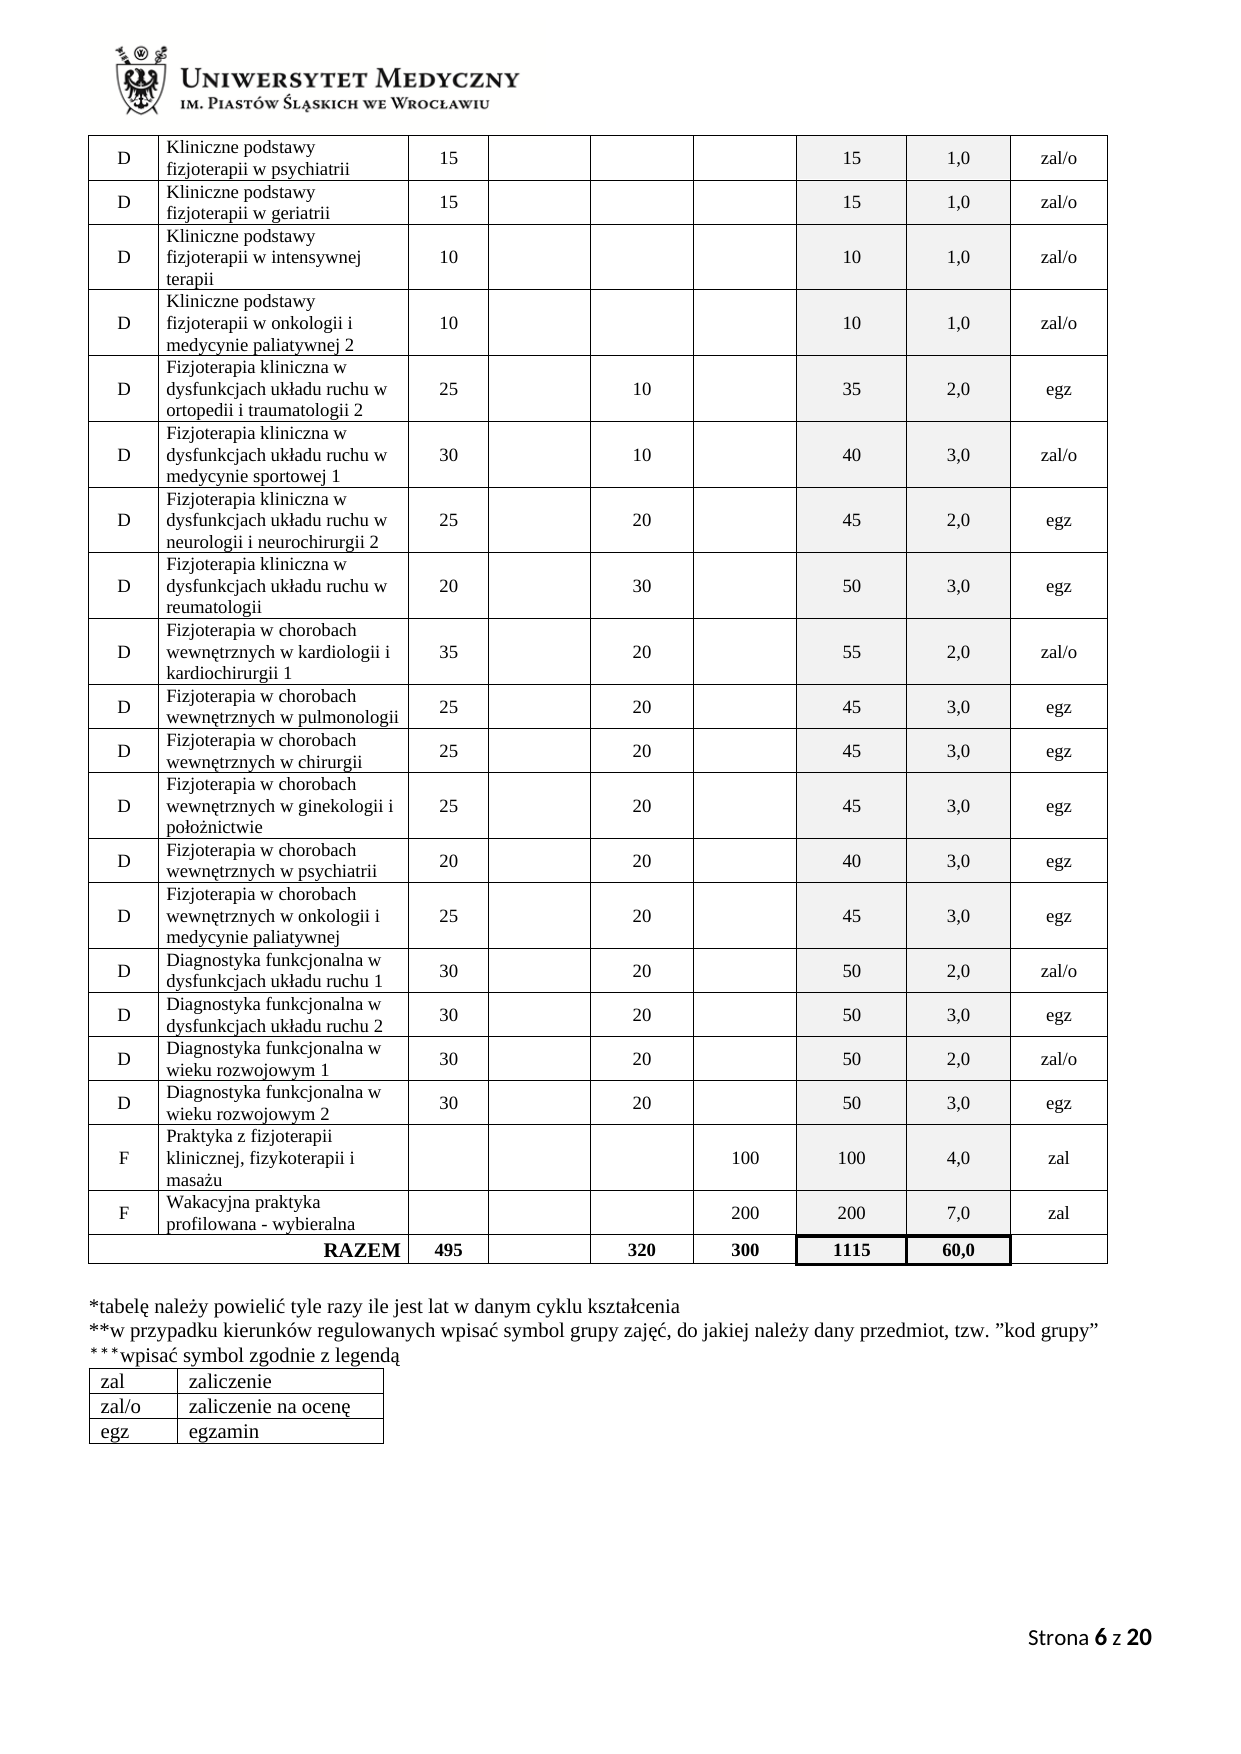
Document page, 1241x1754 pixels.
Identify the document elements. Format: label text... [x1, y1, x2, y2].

table_cell Kliniczne podstawy fizjoterapii w geriatrii [159, 181, 408, 224]
table_cell 20 [591, 729, 693, 772]
table_cell [489, 181, 590, 224]
table_cell [591, 181, 693, 224]
table_cell 45 [797, 773, 906, 838]
table_cell 25 [409, 356, 488, 421]
table_cell Praktyka z fizjoterapii klinicznej, fizykoterapii i masażu [159, 1125, 408, 1190]
table_cell 50 [797, 949, 906, 992]
table_cell 25 [409, 883, 488, 948]
table_cell 1,0 [907, 290, 1010, 355]
table_cell [1012, 1235, 1107, 1263]
table_cell egz [1011, 685, 1107, 728]
table_cell Fizjoterapia w chorobach wewnętrznych w onkologii i medycynie paliatywnej [159, 883, 408, 948]
table_cell 20 [591, 685, 693, 728]
table_cell 20 [591, 839, 693, 882]
table_cell RAZEM [89, 1235, 408, 1263]
table_cell 20 [591, 1081, 693, 1124]
table_cell 50 [797, 1081, 906, 1124]
table_cell [489, 136, 590, 179]
table_cell 2,0 [907, 356, 1010, 421]
table_cell 20 [591, 949, 693, 992]
table_cell [694, 1081, 796, 1124]
table_cell 25 [409, 488, 488, 552]
table_cell zal/o [1011, 225, 1107, 289]
table_cell 20 [409, 839, 488, 882]
table_cell 3,0 [907, 773, 1010, 838]
table_cell 30 [409, 949, 488, 992]
table_cell 3,0 [907, 553, 1010, 618]
table_cell 300 [694, 1235, 795, 1263]
table_cell [694, 488, 796, 552]
table_cell F [89, 1125, 158, 1190]
table_cell 10 [797, 290, 906, 355]
table_cell egz [1011, 993, 1107, 1036]
table_cell 3,0 [907, 839, 1010, 882]
table_cell 3,0 [907, 422, 1010, 487]
table_header zaliczenie [178, 1369, 383, 1393]
table_cell 1,0 [907, 181, 1010, 224]
table_cell 30 [409, 1081, 488, 1124]
table_cell egz [1011, 553, 1107, 618]
table_cell D [89, 685, 158, 728]
table_cell D [89, 290, 158, 355]
table_cell egz [1011, 883, 1107, 948]
table_cell 2,0 [907, 1037, 1010, 1080]
table_cell [489, 619, 590, 684]
table_cell Diagnostyka funkcjonalna w dysfunkcjach układu ruchu 1 [159, 949, 408, 992]
table_cell 20 [591, 619, 693, 684]
table_cell [694, 619, 796, 684]
table_cell 45 [797, 883, 906, 948]
table_cell 20 [591, 883, 693, 948]
table_cell [489, 839, 590, 882]
table_cell [694, 729, 796, 772]
table_cell 320 [591, 1235, 693, 1263]
table_cell [591, 1191, 693, 1234]
table_cell zal/o [1011, 136, 1107, 179]
table_cell [409, 1191, 488, 1234]
table_cell [694, 685, 796, 728]
table_cell 1,0 [907, 136, 1010, 179]
table_cell [489, 949, 590, 992]
table_cell egz [1011, 729, 1107, 772]
table_cell zal/o [1011, 949, 1107, 992]
table_cell 10 [409, 290, 488, 355]
table_cell 3,0 [907, 729, 1010, 772]
table_cell 2,0 [907, 949, 1010, 992]
table_cell [694, 1037, 796, 1080]
table_cell [694, 993, 796, 1036]
table_cell 1115 [798, 1238, 905, 1263]
table_cell [694, 553, 796, 618]
table_cell Diagnostyka funkcjonalna w dysfunkcjach układu ruchu 2 [159, 993, 408, 1036]
table_cell 40 [797, 422, 906, 487]
table_cell D [89, 136, 158, 179]
table_cell [409, 1125, 488, 1190]
table_cell 15 [797, 136, 906, 179]
table_cell 45 [797, 685, 906, 728]
table_cell 100 [797, 1125, 906, 1190]
table_cell D [89, 993, 158, 1036]
table_cell Kliniczne podstawy fizjoterapii w onkologii i medycynie paliatywnej 2 [159, 290, 408, 355]
table_cell 50 [797, 553, 906, 618]
table_cell [591, 1125, 693, 1190]
table_cell 10 [591, 422, 693, 487]
table_cell 15 [409, 181, 488, 224]
table_cell D [89, 1081, 158, 1124]
table_cell [489, 1191, 590, 1234]
table_cell 4,0 [907, 1125, 1010, 1190]
table_cell 45 [797, 488, 906, 552]
table_cell egz [1011, 356, 1107, 421]
table_cell 55 [797, 619, 906, 684]
table_cell [489, 883, 590, 948]
table_cell 200 [797, 1191, 906, 1234]
table_cell egz [1011, 839, 1107, 882]
table_cell Fizjoterapia w chorobach wewnętrznych w pulmonologii [159, 685, 408, 728]
table_cell 30 [409, 1037, 488, 1080]
table_cell Fizjoterapia w chorobach wewnętrznych w kardiologii i kardiochirurgii 1 [159, 619, 408, 684]
table_cell zal/o [1011, 1037, 1107, 1080]
table_cell zal/o [90, 1394, 177, 1418]
table_cell Fizjoterapia kliniczna w dysfunkcjach układu ruchu w ortopedii i traumatologii 2 [159, 356, 408, 421]
table_cell Wakacyjna praktyka profilowana - wybieralna [159, 1191, 408, 1234]
table_cell 3,0 [907, 993, 1010, 1036]
table_cell F [89, 1191, 158, 1234]
table_cell Fizjoterapia kliniczna w dysfunkcjach układu ruchu w neurologii i neurochirurgii 2 [159, 488, 408, 552]
table_header zal [90, 1369, 177, 1393]
table_cell zal/o [1011, 619, 1107, 684]
table_cell 15 [797, 181, 906, 224]
table_cell D [89, 356, 158, 421]
table_cell [489, 685, 590, 728]
table_cell egz [1011, 488, 1107, 552]
table_cell 30 [409, 993, 488, 1036]
table_cell [694, 839, 796, 882]
table_cell D [89, 729, 158, 772]
table_cell 60,0 [908, 1238, 1009, 1263]
table_cell [694, 290, 796, 355]
table_cell [591, 290, 693, 355]
table_cell 20 [591, 773, 693, 838]
table_cell zal/o [1011, 181, 1107, 224]
table_cell Diagnostyka funkcjonalna w wieku rozwojowym 2 [159, 1081, 408, 1124]
table_cell [489, 488, 590, 552]
table_cell 30 [591, 553, 693, 618]
table_cell [489, 422, 590, 487]
table_cell [694, 883, 796, 948]
table_cell D [89, 773, 158, 838]
table_cell 20 [409, 553, 488, 618]
table_cell Fizjoterapia kliniczna w dysfunkcjach układu ruchu w reumatologii [159, 553, 408, 618]
table_cell D [89, 839, 158, 882]
table_cell 3,0 [907, 883, 1010, 948]
table_cell [694, 181, 796, 224]
table_cell [489, 993, 590, 1036]
table_cell [694, 949, 796, 992]
table_cell [591, 225, 693, 289]
table_cell 30 [409, 422, 488, 487]
table_cell [489, 290, 590, 355]
table_cell zal [1011, 1125, 1107, 1190]
table_cell 50 [797, 993, 906, 1036]
table_cell 3,0 [907, 1081, 1010, 1124]
table_cell 495 [409, 1235, 488, 1263]
table_cell 25 [409, 773, 488, 838]
table_cell egz [1011, 773, 1107, 838]
table_cell D [89, 949, 158, 992]
table_cell 20 [591, 488, 693, 552]
table_cell Fizjoterapia w chorobach wewnętrznych w ginekologii i położnictwie [159, 773, 408, 838]
table_cell [489, 773, 590, 838]
table_cell Kliniczne podstawy fizjoterapii w psychiatrii [159, 136, 408, 179]
table_cell [694, 773, 796, 838]
text *tabelę należy powielić tyle razy ile jest lat w danym cyklu kształcenia [89, 1294, 1152, 1318]
table_cell D [89, 181, 158, 224]
table_cell 1,0 [907, 225, 1010, 289]
table_cell 50 [797, 1037, 906, 1080]
table_cell [489, 553, 590, 618]
table_cell 45 [797, 729, 906, 772]
table_cell Fizjoterapia kliniczna w dysfunkcjach układu ruchu w medycynie sportowej 1 [159, 422, 408, 487]
table_cell zal/o [1011, 422, 1107, 487]
table_cell egzamin [178, 1419, 383, 1443]
text ***wpisać symbol zgodnie z legendą [89, 1342, 1152, 1368]
table_cell 7,0 [907, 1191, 1010, 1234]
table_cell 40 [797, 839, 906, 882]
table_cell 10 [591, 356, 693, 421]
table_cell [694, 422, 796, 487]
table_cell D [89, 225, 158, 289]
table_cell [489, 1235, 590, 1263]
table_cell 2,0 [907, 488, 1010, 552]
table_cell 2,0 [907, 619, 1010, 684]
table_cell [591, 136, 693, 179]
table_cell 20 [591, 1037, 693, 1080]
table_cell 25 [409, 685, 488, 728]
table_cell D [89, 1037, 158, 1080]
table_cell 25 [409, 729, 488, 772]
table_cell 35 [797, 356, 906, 421]
table_cell 10 [409, 225, 488, 289]
table_cell 15 [409, 136, 488, 179]
text **w przypadku kierunków regulowanych wpisać symbol grupy zajęć, do jakiej należy dany przedmiot, tzw. ”kod grupy” [89, 1318, 1152, 1342]
table_cell egz [1011, 1081, 1107, 1124]
table_cell Fizjoterapia w chorobach wewnętrznych w psychiatrii [159, 839, 408, 882]
table_cell Kliniczne podstawy fizjoterapii w intensywnej terapii [159, 225, 408, 289]
table_cell egz [90, 1419, 177, 1443]
table_cell zal/o [1011, 290, 1107, 355]
table_cell D [89, 619, 158, 684]
table_cell Fizjoterapia w chorobach wewnętrznych w chirurgii [159, 729, 408, 772]
table_cell D [89, 553, 158, 618]
table_cell 35 [409, 619, 488, 684]
table_cell 200 [694, 1191, 796, 1234]
picture [87, 18, 546, 142]
table_cell [489, 356, 590, 421]
table_cell D [89, 883, 158, 948]
table_cell [489, 1125, 590, 1190]
table_cell 3,0 [907, 685, 1010, 728]
table_cell [694, 356, 796, 421]
table_cell [489, 1037, 590, 1080]
table_cell [694, 136, 796, 179]
table_cell D [89, 488, 158, 552]
table_cell zaliczenie na ocenę [178, 1394, 383, 1418]
table_cell zal [1011, 1191, 1107, 1234]
table_cell [489, 225, 590, 289]
table_cell 10 [797, 225, 906, 289]
table_cell Diagnostyka funkcjonalna w wieku rozwojowym 1 [159, 1037, 408, 1080]
table_cell [489, 1081, 590, 1124]
table_cell D [89, 422, 158, 487]
table_cell 100 [694, 1125, 796, 1190]
table_cell [694, 225, 796, 289]
table_cell 20 [591, 993, 693, 1036]
table_cell [489, 729, 590, 772]
